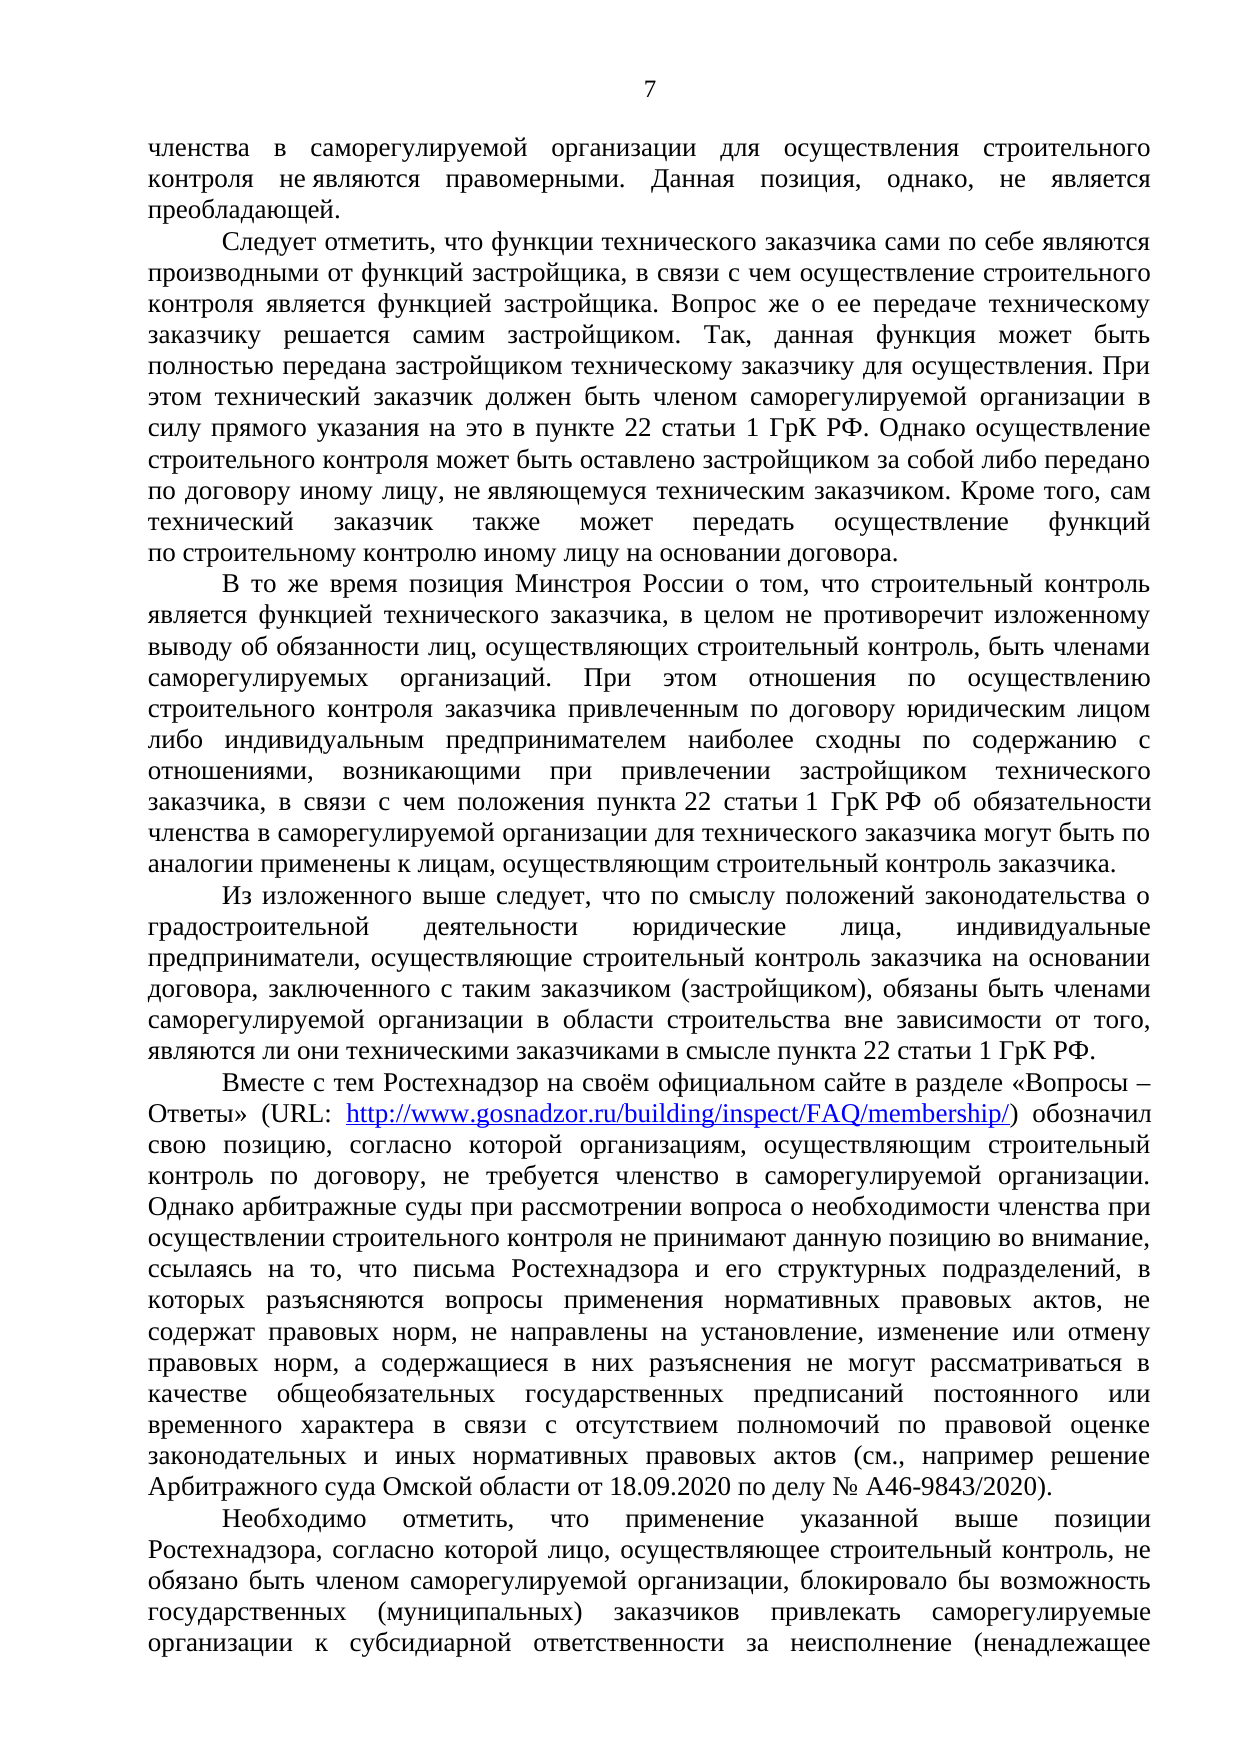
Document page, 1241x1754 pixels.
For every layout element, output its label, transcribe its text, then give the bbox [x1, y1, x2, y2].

text В то же время позиция Минстроя России о том, что строительный контроль является функцией технического заказчика, в целом не противоречит изложенному выводу об обязанности лиц, осуществляющих строительный контроль, быть членами саморегулируемых организаций. При этом отношения по осуществлению строительного контроля заказчика привлеченным по договору юридическим лицом либо индивидуальным предпринимателем наиболее сходны по содержанию с отношениями, возникающими при привлечении застройщиком технического заказчика, в связи с чем положения пункта 22 статьи 1 ГрК РФ об обязательности членства в саморегулируемой организации для технического заказчика могут быть по аналогии применены к лицам, осуществляющим строительный контроль заказчика. [148, 567, 1152, 879]
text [148, 1502, 1152, 1657]
text Следует отметить, что функции технического заказчика сами по себе являются производными от функций застройщика, в связи с чем осуществление строительного контроля является функцией застройщика. Вопрос же о ее передаче техническому заказчику решается самим застройщиком. Так, данная функция может быть полностью передана застройщиком техническому заказчику для осуществления. При этом технический заказчик должен быть членом саморегулируемой организации в силу прямого указания на это в пункте 22 статьи 1 ГрК РФ. Однако осуществление строительного контроля может быть оставлено застройщиком за собой либо передано по договору иному лицу, не являющемуся техническим заказчиком. Кроме того, сам технический заказчик также может передать осуществление функций по строительному контролю иному лицу на основании договора. [148, 225, 1152, 567]
text Вместе с тем Ростехнадзор на своём официальном сайте в разделе «Вопросы – Ответы» (URL: http://www.gosnadzor.ru/building/inspect/FAQ/membership/) обозначил свою позицию, согласно которой организациям, осуществляющим строительный контроль по договору, не требуется членство в саморегулируемой организации. Однако арбитражные суды при рассмотрении вопроса о необходимости членства при осуществлении строительного контроля не принимают данную позицию во внимание, ссылаясь на то, что письма Ростехнадзора и его структурных подразделений, в которых разъясняются вопросы применения нормативных правовых актов, не содержат правовых норм, не направлены на установление, изменение или отмену правовых норм, а содержащиеся в них разъяснения не могут рассматриваться в качестве общеобязательных государственных предписаний постоянного или временного характера в связи с отсутствием полномочий по правовой оценке законодательных и иных нормативных правовых актов (см., например решение Арбитражного суда Омской области от 18.09.2020 по делу № А46-9843/2020). [148, 1066, 1152, 1502]
text Из изложенного выше следует, что по смыслу положений законодательства о градостроительной деятельности юридические лица, индивидуальные предприниматели, осуществляющие строительный контроль заказчика на основании договора, заключенного с таким заказчиком (застройщиком), обязаны быть членами саморегулируемой организации в области строительства вне зависимости от того, являются ли они техническими заказчиками в смысле пункта 22 статьи 1 ГрК РФ. [148, 879, 1152, 1066]
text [148, 131, 1152, 225]
